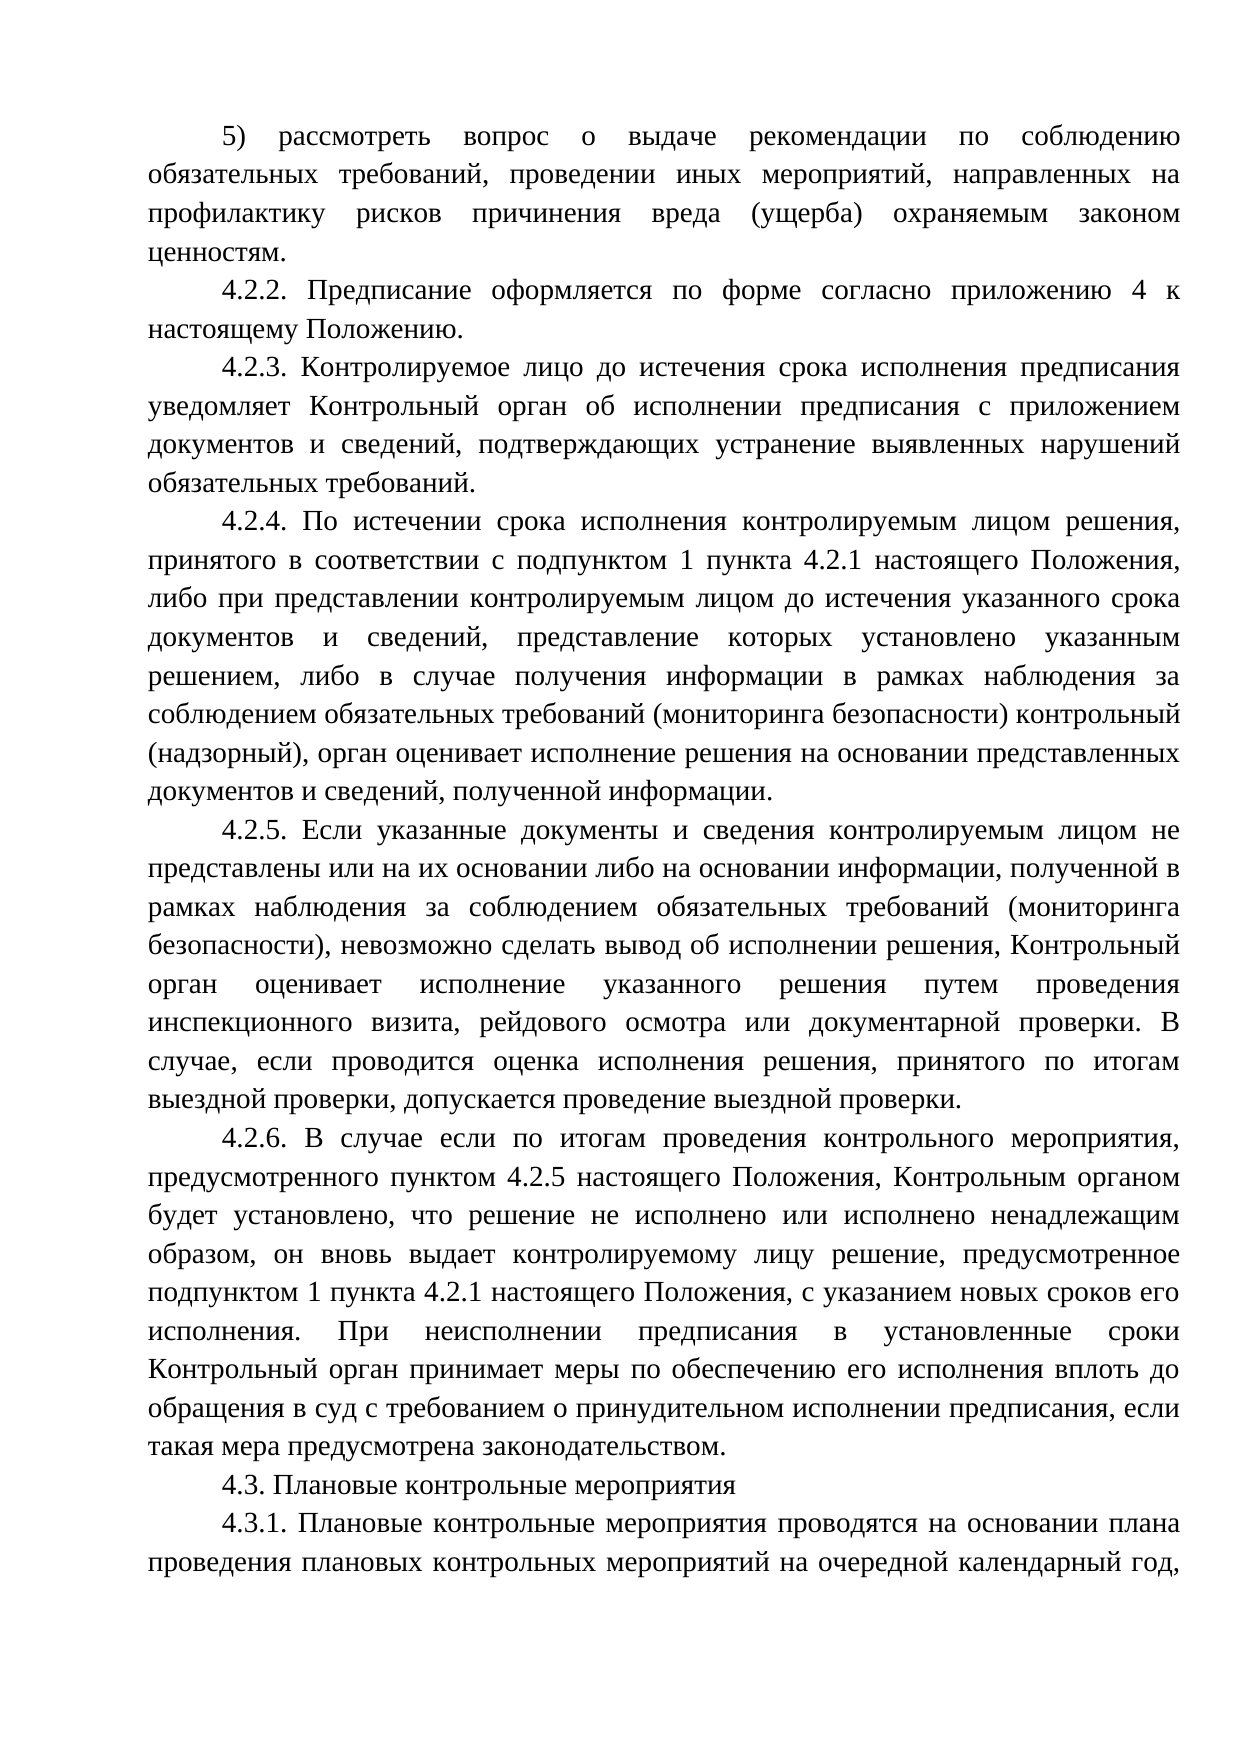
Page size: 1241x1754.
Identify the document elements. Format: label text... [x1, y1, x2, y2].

text 4.2.4. По истечении срока исполнения контролируемым лицом решения, принятого в соответствии с подпунктом 1 пункта 4.2.1 настоящего Положения, либо при представлении контролируемым лицом до истечения указанного срока документов и сведений, представление которых установлено указанным решением, либо в случае получения информации в рамках наблюдения за соблюдением обязательных требований (мониторинга безопасности) контрольный (надзорный), орган оценивает исполнение решения на основании представленных документов и сведений, полученной информации. [148, 503, 1181, 807]
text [148, 1506, 1181, 1578]
text 4.2.6. В случае если по итогам проведения контрольного мероприятия, предусмотренного пунктом 4.2.5 настоящего Положения, Контрольным органом будет установлено, что решение не исполнено или исполнено ненадлежащим образом, он вновь выдает контролируемому лицу решение, предусмотренное подпунктом 1 пункта 4.2.1 настоящего Положения, с указанием новых сроков его исполнения. При неисполнении предписания в установленные сроки Контрольный орган принимает меры по обеспечению его исполнения вплоть до обращения в суд с требованием о принудительном исполнении предписания, если такая мера предусмотрена законодательством. [148, 1120, 1181, 1462]
text 4.2.2. Предписание оформляется по форме согласно приложению 4 к настоящему Положению. [148, 272, 1181, 344]
text 4.3. Плановые контрольные мероприятия [148, 1467, 1181, 1501]
text 5) рассмотреть вопрос о выдаче рекомендации по соблюдению обязательных требований, проведении иных мероприятий, направленных на профилактику рисков причинения вреда (ущерба) охраняемым законом ценностям. [148, 118, 1181, 267]
text 4.2.3. Контролируемое лицо до истечения срока исполнения предписания уведомляет Контрольный орган об исполнении предписания с приложением документов и сведений, подтверждающих устранение выявленных нарушений обязательных требований. [148, 349, 1181, 498]
text 4.2.5. Если указанные документы и сведения контролируемым лицом не представлены или на их основании либо на основании информации, полученной в рамках наблюдения за соблюдением обязательных требований (мониторинга безопасности), невозможно сделать вывод об исполнении решения, Контрольный орган оценивает исполнение указанного решения путем проведения инспекционного визита, рейдового осмотра или документарной проверки. В случае, если проводится оценка исполнения решения, принятого по итогам выездной проверки, допускается проведение выездной проверки. [148, 812, 1181, 1115]
